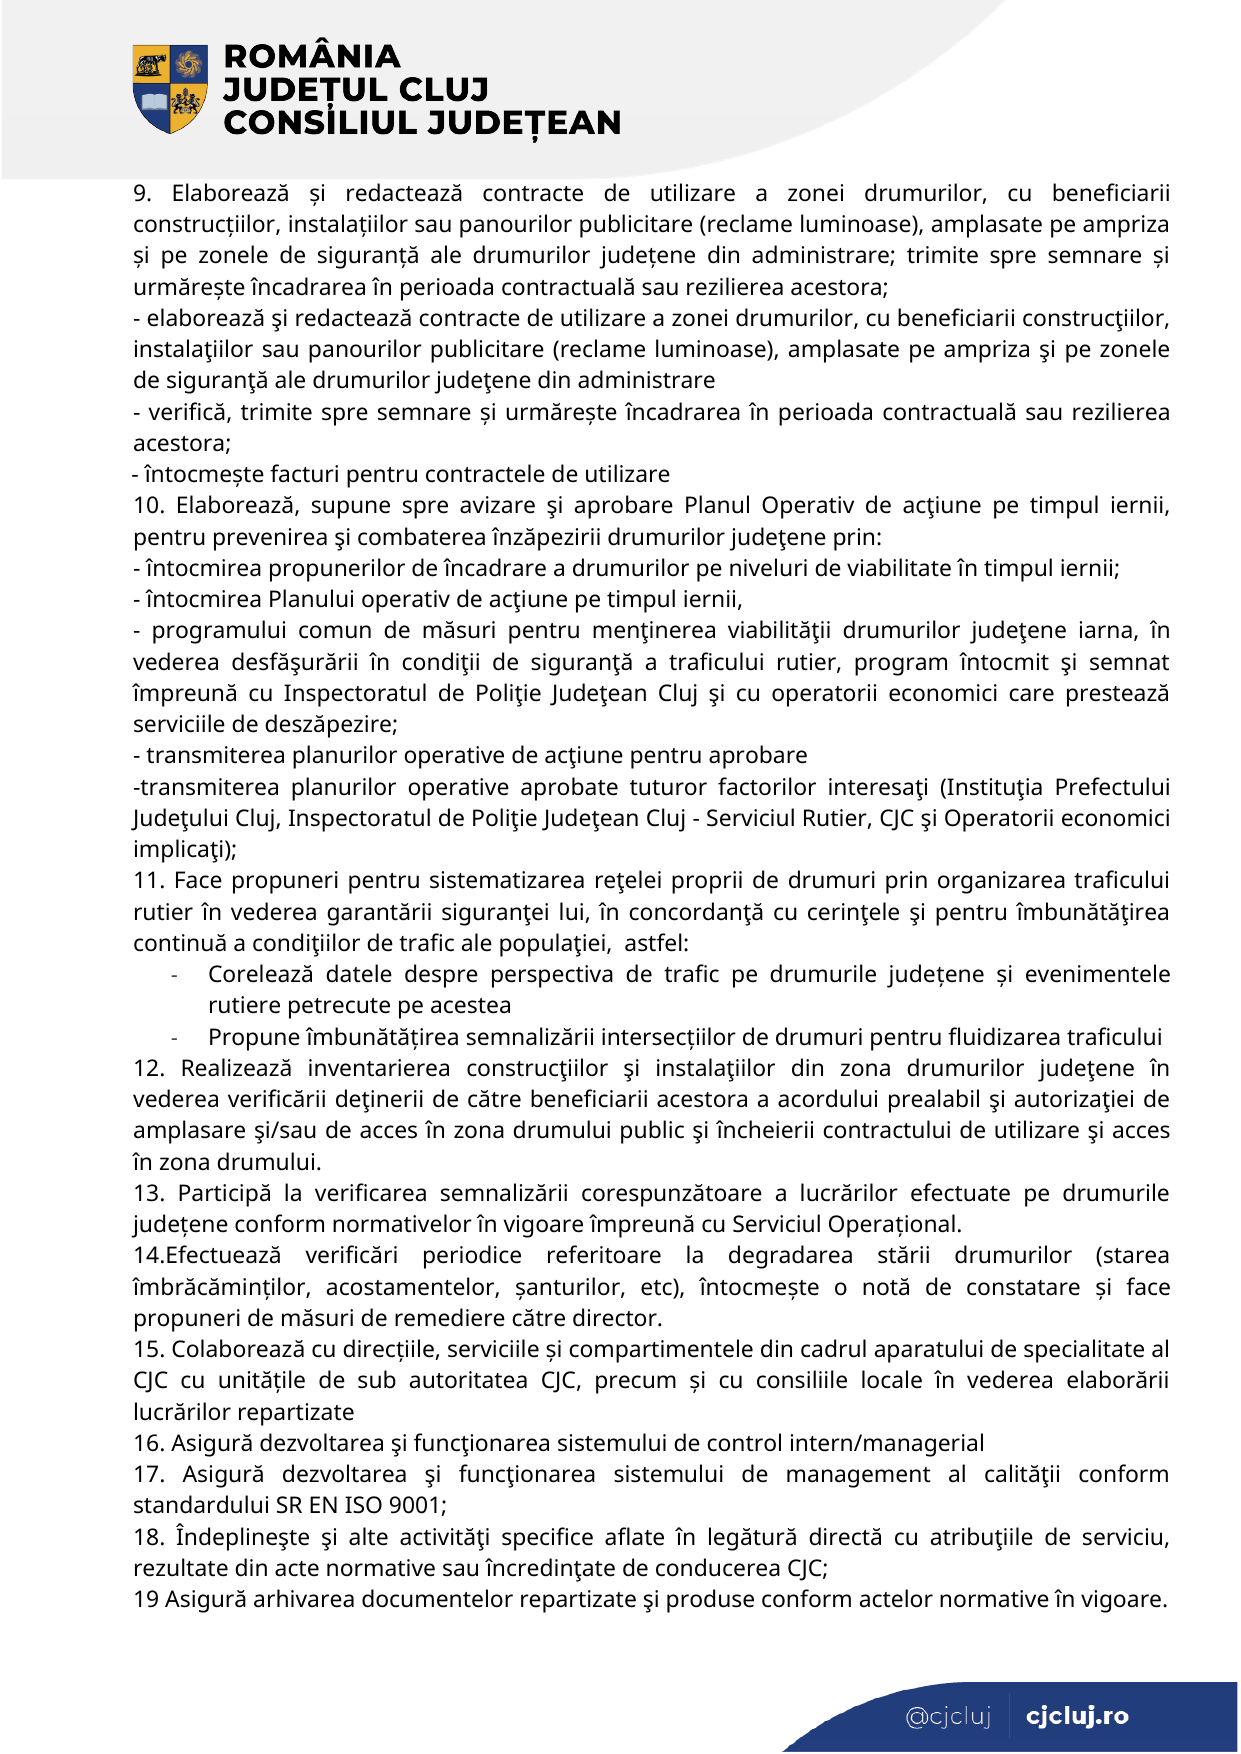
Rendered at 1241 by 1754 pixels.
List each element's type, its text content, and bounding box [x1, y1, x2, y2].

text -transmiterea planurilor operative aprobate tuturor factorilor interesaţi (Instituţia Prefectului Judeţului Cluj, Inspectoratul de Poliţie Judeţean Cluj - Serviciul Rutier, CJC şi Operatorii economici implicaţi); [133, 771, 1172, 864]
text 11. Face propuneri pentru sistematizarea reţelei proprii de drumuri prin organizarea traficului rutier în vederea garantării siguranţei lui, în concordanţă cu cerinţele şi pentru îmbunătăţirea continuă a condiţiilor de trafic ale populaţiei, astfel: [133, 864, 1172, 958]
text - întocmirea Planului operativ de acţiune pe timpul iernii, [133, 583, 1172, 614]
list - verifică, trimite spre semnare şi urmăreşte încadrarea în perioada contractuală sau rezilierea acestora; [133, 396, 1172, 458]
list Propune îmbunătățirea semnalizării intersecțiilor de drumuri pentru fluidizarea traficului [170, 1021, 1172, 1052]
picture [781, 1682, 1238, 1752]
list 9. Elaborează şi redactează contracte de utilizare a zonei drumurilor, cu beneficiarii construcţiilor, instalaţiilor sau panourilor publicitare (reclame luminoase), amplasate pe ampriza şi pe zonele de siguranţă ale drumurilor judeţene din administrare; trimite spre semnare şi urmăreşte încadrarea în perioada contractuală sau rezilierea acestora; [133, 177, 1172, 302]
text - transmiterea planurilor operative de acţiune pentru aprobare [133, 739, 1172, 771]
text 14.Efectuează verificări periodice referitoare la degradarea stării drumurilor (starea îmbrăcăminților, acostamentelor, șanturilor, etc), întocmește o notă de constatare și face propuneri de măsuri de remediere către director. [133, 1239, 1172, 1333]
text 19 Asigură arhivarea documentelor repartizate şi produse conform actelor normative în vigoare. [133, 1583, 1172, 1614]
list Corelează datele despre perspectiva de trafic pe drumurile județene și evenimentele rutiere petrecute pe acestea [170, 958, 1172, 1021]
text - elaborează şi redactează contracte de utilizare a zonei drumurilor, cu beneficiarii construcţiilor, instalaţiilor sau panourilor publicitare (reclame luminoase), amplasate pe ampriza şi pe zonele de siguranţă ale drumurilor judeţene din administrare [133, 302, 1172, 396]
list 15. Colaborează cu direcţiile, serviciile şi compartimentele din cadrul aparatului de specialitate al CJC cu unităţile de sub autoritatea CJC, precum şi cu consiliile locale în vederea elaborării lucrărilor repartizate [133, 1333, 1172, 1427]
list - întocmeşte facturi pentru contractele de utilizare [131, 458, 1142, 489]
text - programului comun de măsuri pentru menţinerea viabilităţii drumurilor judeţene iarna, în vederea desfăşurării în condiţii de siguranţă a traficului rutier, program întocmit şi semnat împreună cu Inspectoratul de Poliţie Judeţean Cluj şi cu operatorii economici care prestează serviciile de deszăpezire; [133, 614, 1172, 739]
text 16. Asigură dezvoltarea şi funcţionarea sistemului de control intern/managerial [133, 1427, 1172, 1458]
picture [132, 37, 620, 143]
text 10. Elaborează, supune spre avizare şi aprobare Planul Operativ de acţiune pe timpul iernii, pentru prevenirea şi combaterea înzăpezirii drumurilor judeţene prin: [133, 489, 1172, 552]
text 13. Participă la verificarea semnalizării corespunzătoare a lucrărilor efectuate pe drumurile județene conform normativelor în vigoare împreună cu Serviciul Operațional. [133, 1177, 1172, 1239]
text - întocmirea propunerilor de încadrare a drumurilor pe niveluri de viabilitate în timpul iernii; [133, 552, 1172, 583]
text 12. Realizează inventarierea construcţiilor şi instalaţiilor din zona drumurilor judeţene în vederea verificării deţinerii de către beneficiarii acestora a acordului prealabil şi autorizaţiei de amplasare şi/sau de acces în zona drumului public şi încheierii contractului de utilizare şi acces în zona drumului. [133, 1052, 1172, 1177]
text 17. Asigură dezvoltarea şi funcţionarea sistemului de management al calităţii conform standardului SR EN ISO 9001; [133, 1458, 1172, 1521]
text 18. Îndeplineşte şi alte activităţi specifice aflate în legătură directă cu atribuţiile de serviciu, rezultate din acte normative sau încredinţate de conducerea CJC; [133, 1521, 1172, 1583]
